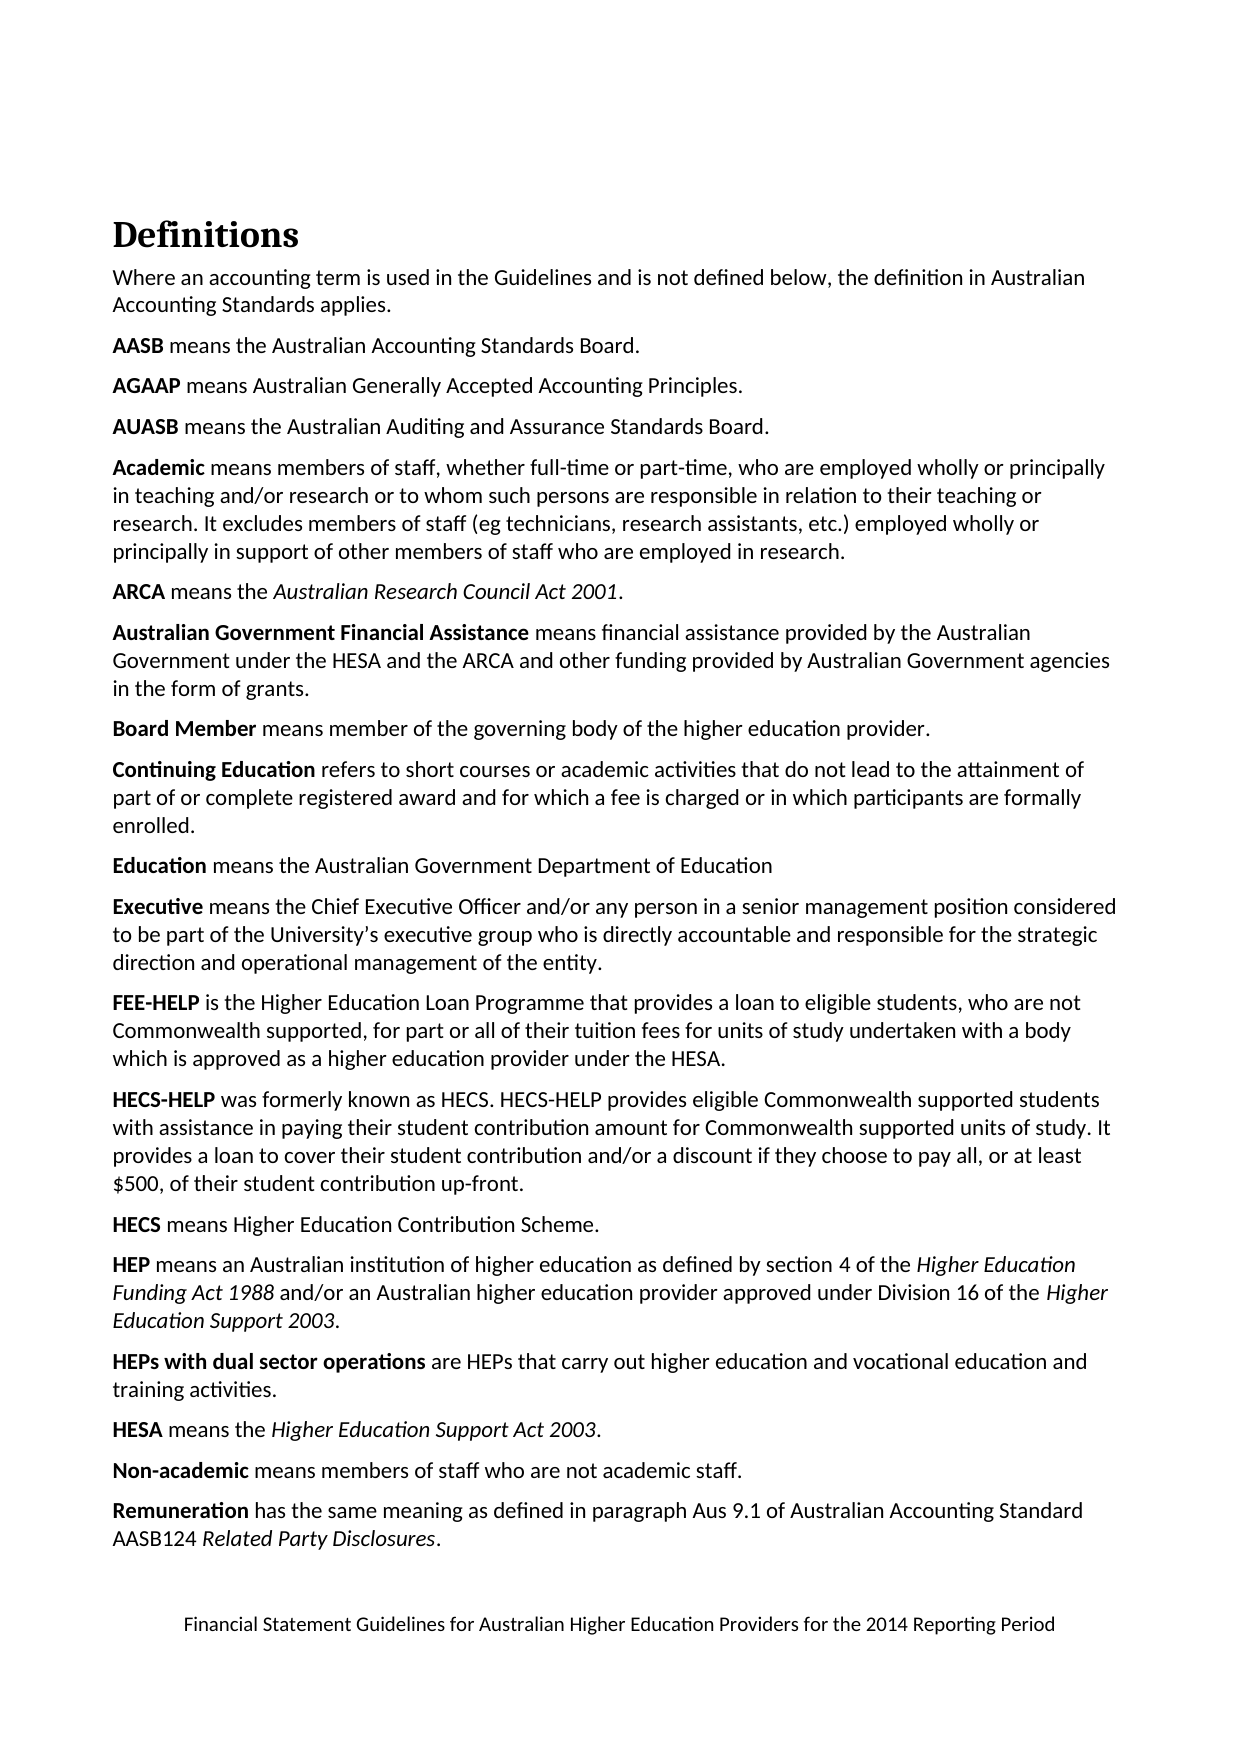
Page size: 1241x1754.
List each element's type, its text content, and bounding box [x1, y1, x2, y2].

text Where an accounting term is used in the Guidelines and is not defined below, the definition in Australian Accounting Standards applies. [112, 263, 1128, 319]
text Continuing Education refers to short courses or academic activities that do not lead to the attainment of part of or complete registered award and for which a fee is charged or in which participants are formally enrolled. [112, 755, 1128, 839]
text Non-academic means members of staff who are not academic staff. [112, 1456, 1128, 1484]
text AASB means the Australian Accounting Standards Board. [112, 331, 1128, 359]
text FEE-HELP is the Higher Education Loan Programme that provides a loan to eligible students, who are not Commonwealth supported, for part or all of their tuition fees for units of study undertaken with a body which is approved as a higher education provider under the HESA. [112, 988, 1128, 1073]
text HEPs with dual sector operations are HEPs that carry out higher education and vocational education and training activities. [112, 1347, 1128, 1403]
text AUASB means the Australian Auditing and Assurance Standards Board. [112, 412, 1128, 440]
text HECS-HELP was formerly known as HECS. HECS-HELP provides eligible Commonwealth supported students with assistance in paying their student contribution amount for Commonwealth supported units of study. It provides a loan to cover their student contribution and/or a discount if they choose to pay all, or at least $500, of their student contribution up-front. [112, 1085, 1128, 1197]
text Remuneration has the same meaning as defined in paragraph Aus 9.1 of Australian Accounting Standard AASB124 Related Party Disclosures. [112, 1496, 1128, 1552]
text HEP means an Australian institution of higher education as defined by section 4 of the Higher Education Funding Act 1988 and/or an Australian higher education provider approved under Division 16 of the Higher Education Support 2003. [112, 1250, 1128, 1334]
text Board Member means member of the governing body of the higher education provider. [112, 714, 1128, 742]
text Education means the Australian Government Department of Education [112, 851, 1128, 879]
text ARCA means the Australian Research Council Act 2001. [112, 577, 1128, 605]
text HECS means Higher Education Contribution Scheme. [112, 1210, 1128, 1238]
text Academic means members of staff, whether full-time or part-time, who are employed wholly or principally in teaching and/or research or to whom such persons are responsible in relation to their teaching or research. It excludes members of staff (eg technicians, research assistants, etc.) employed wholly or principally in support of other members of staff who are employed in research. [112, 453, 1128, 565]
subtitle Definitions [112, 213, 1128, 256]
text Executive means the Chief Executive Officer and/or any person in a senior management position considered to be part of the University’s executive group who is directly accountable and responsible for the strategic direction and operational management of the entity. [112, 892, 1128, 976]
text AGAAP means Australian Generally Accepted Accounting Principles. [112, 372, 1128, 400]
text Australian Government Financial Assistance means financial assistance provided by the Australian Government under the HESA and the ARCA and other funding provided by Australian Government agencies in the form of grants. [112, 618, 1128, 702]
text HESA means the Higher Education Support Act 2003. [112, 1415, 1128, 1443]
